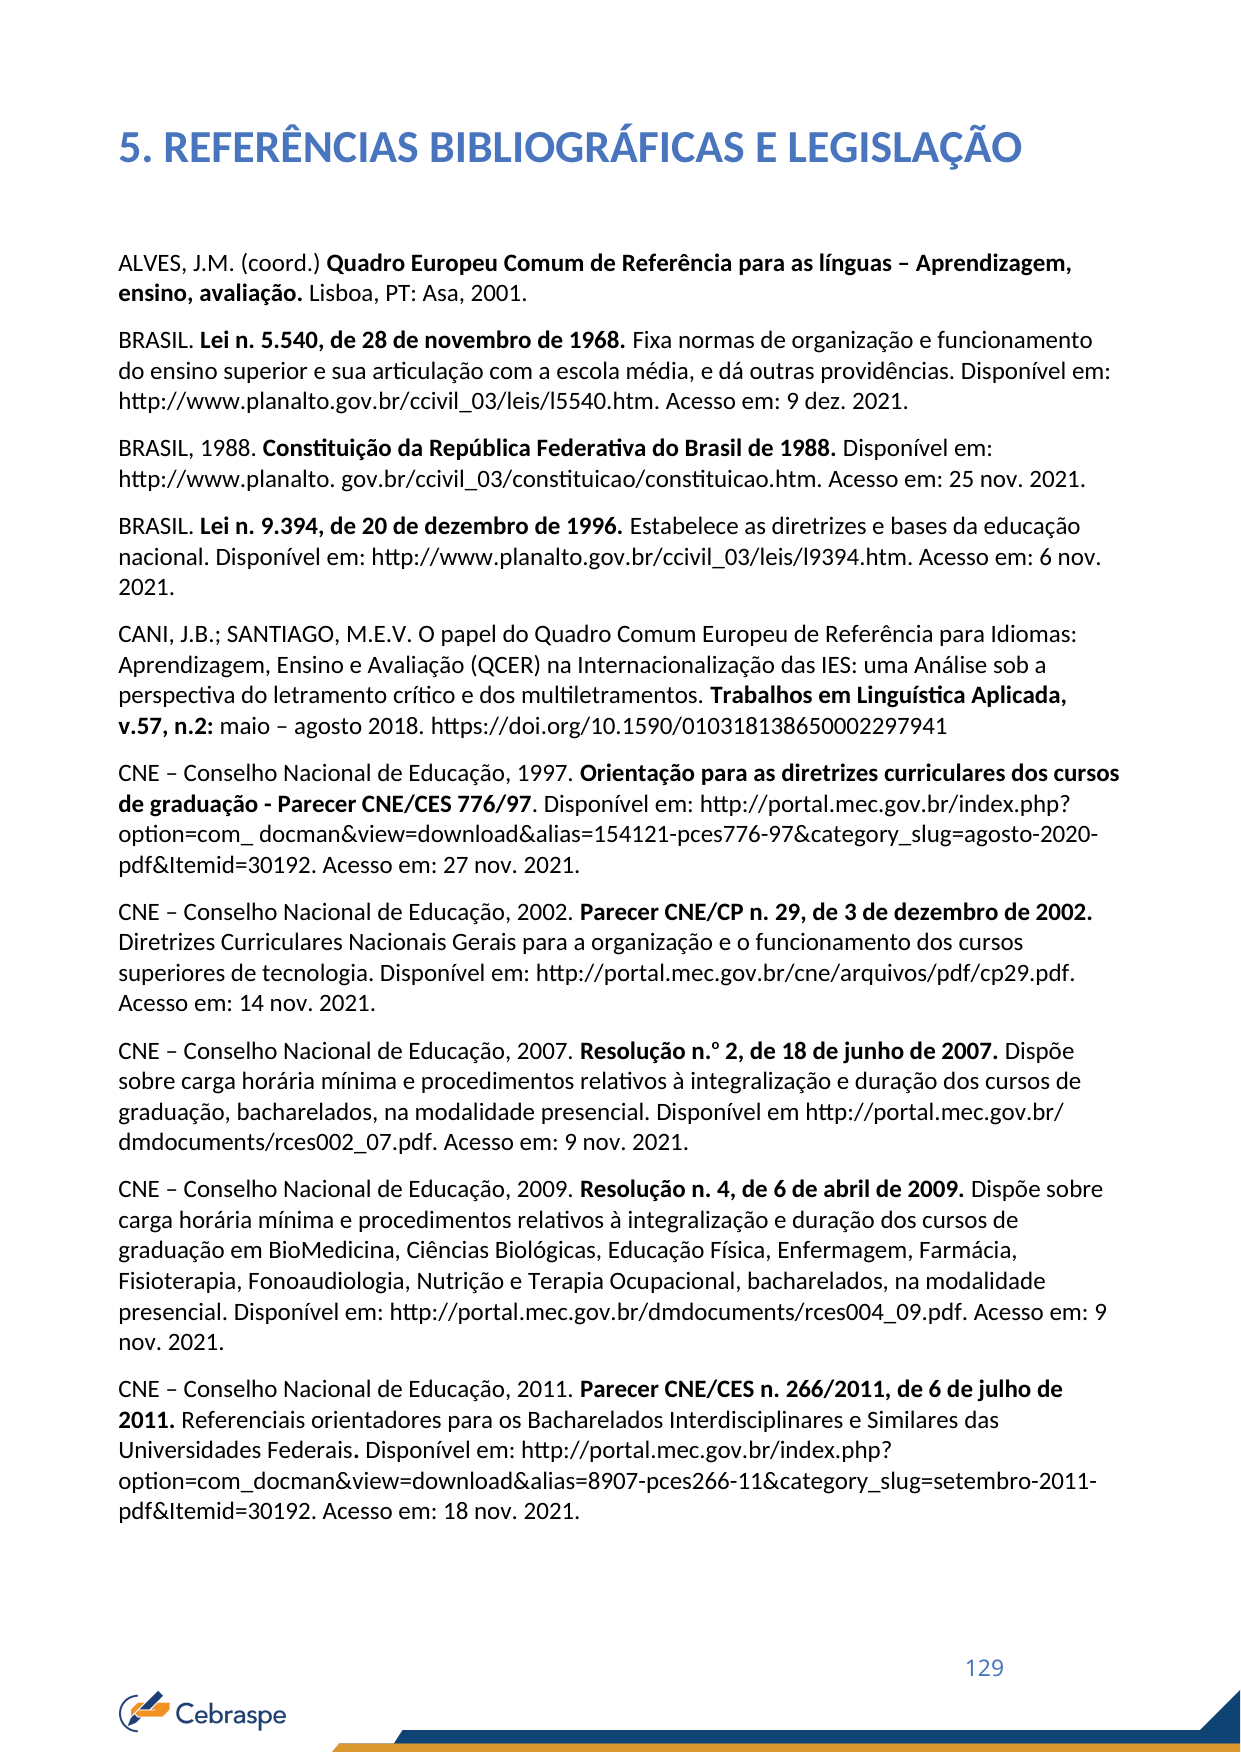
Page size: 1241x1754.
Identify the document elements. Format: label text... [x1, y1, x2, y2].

text BRASIL. Lei n. 5.540, de 28 de novembro de 1968. Fixa normas de organização e funcionamento do ensino superior e sua articulação com a escola média, e dá outras providências. Disponível em: http://www.planalto.gov.br/ccivil_03/leis/l5540.htm. Acesso em: 9 dez. 2021. [118, 324, 1122, 416]
text CNE – Conselho Nacional de Educação, 2009. Resolução n. 4, de 6 de abril de 2009. Dispõe sobre carga horária mínima e procedimentos relativos à integralização e duração dos cursos de graduação em BioMedicina, Ciências Biológicas, Educação Física, Enfermagem, Farmácia, Fisioterapia, Fonoaudiologia, Nutrição e Terapia Ocupacional, bacharelados, na modalidade presencial. Disponível em: http://portal.mec.gov.br/dmdocuments/rces004_09.pdf. Acesso em: 9 nov. 2021. [118, 1173, 1122, 1357]
text CNE – Conselho Nacional de Educação, 1997. Orientação para as diretrizes curriculares dos cursos de graduação - Parecer CNE/CES 776/97. Disponível em: http://portal.mec.gov.br/index.php?option=com_ docman&view=download&alias=154121-pces776-97&category_slug=agosto-2020-pdf&Itemid=30192. Acesso em: 27 nov. 2021. [118, 757, 1122, 879]
text ALVES, J.M. (coord.) Quadro Europeu Comum de Referência para as línguas – Aprendizagem, ensino, avaliação. Lisboa, PT: Asa, 2001. [118, 247, 1122, 308]
text BRASIL, 1988. Constituição da República Federativa do Brasil de 1988. Disponível em: http://www.planalto. gov.br/ccivil_03/constituicao/constituicao.htm. Acesso em: 25 nov. 2021. [118, 433, 1122, 494]
text CNE – Conselho Nacional de Educação, 2002. Parecer CNE/CP n. 29, de 3 de dezembro de 2002. Diretrizes Curriculares Nacionais Gerais para a organização e o funcionamento dos cursos superiores de tecnologia. Disponível em: http://portal.mec.gov.br/cne/arquivos/pdf/cp29.pdf. Acesso em: 14 nov. 2021. [118, 896, 1122, 1018]
text CNE – Conselho Nacional de Educação, 2011. Parecer CNE/CES n. 266/2011, de 6 de julho de 2011. Referenciais orientadores para os Bacharelados Interdisciplinares e Similares das Universidades Federais. Disponível em: http://portal.mec.gov.br/index.php?option=com_docman&view=download&alias=8907-pces266-11&category_slug=setembro-2011-pdf&Itemid=30192. Acesso em: 18 nov. 2021. [118, 1373, 1122, 1526]
text CNE – Conselho Nacional de Educação, 2007. Resolução n.o 2, de 18 de junho de 2007. Dispõe sobre carga horária mínima e procedimentos relativos à integralização e duração dos cursos de graduação, bacharelados, na modalidade presencial. Disponível em http://portal.mec.gov.br/ dmdocuments/rces002_07.pdf. Acesso em: 9 nov. 2021. [118, 1035, 1122, 1157]
subtitle REFERÊNCIAS BIBLIOGRÁFICAS E LEGISLAÇÃO [118, 118, 1122, 174]
picture [0, 1659, 1241, 1752]
text BRASIL. Lei n. 9.394, de 20 de dezembro de 1996. Estabelece as diretrizes e bases da educação nacional. Disponível em: http://www.planalto.gov.br/ccivil_03/leis/l9394.htm. Acesso em: 6 nov. 2021. [118, 510, 1122, 602]
text CANI, J.B.; SANTIAGO, M.E.V. O papel do Quadro Comum Europeu de Referência para Idiomas: Aprendizagem, Ensino e Avaliação (QCER) na Internacionalização das IES: uma Análise sob a perspectiva do letramento crítico e dos multiletramentos. Trabalhos em Linguística Aplicada, v.57, n.2: maio – agosto 2018. https://doi.org/10.1590/010318138650002297941 [118, 618, 1122, 741]
